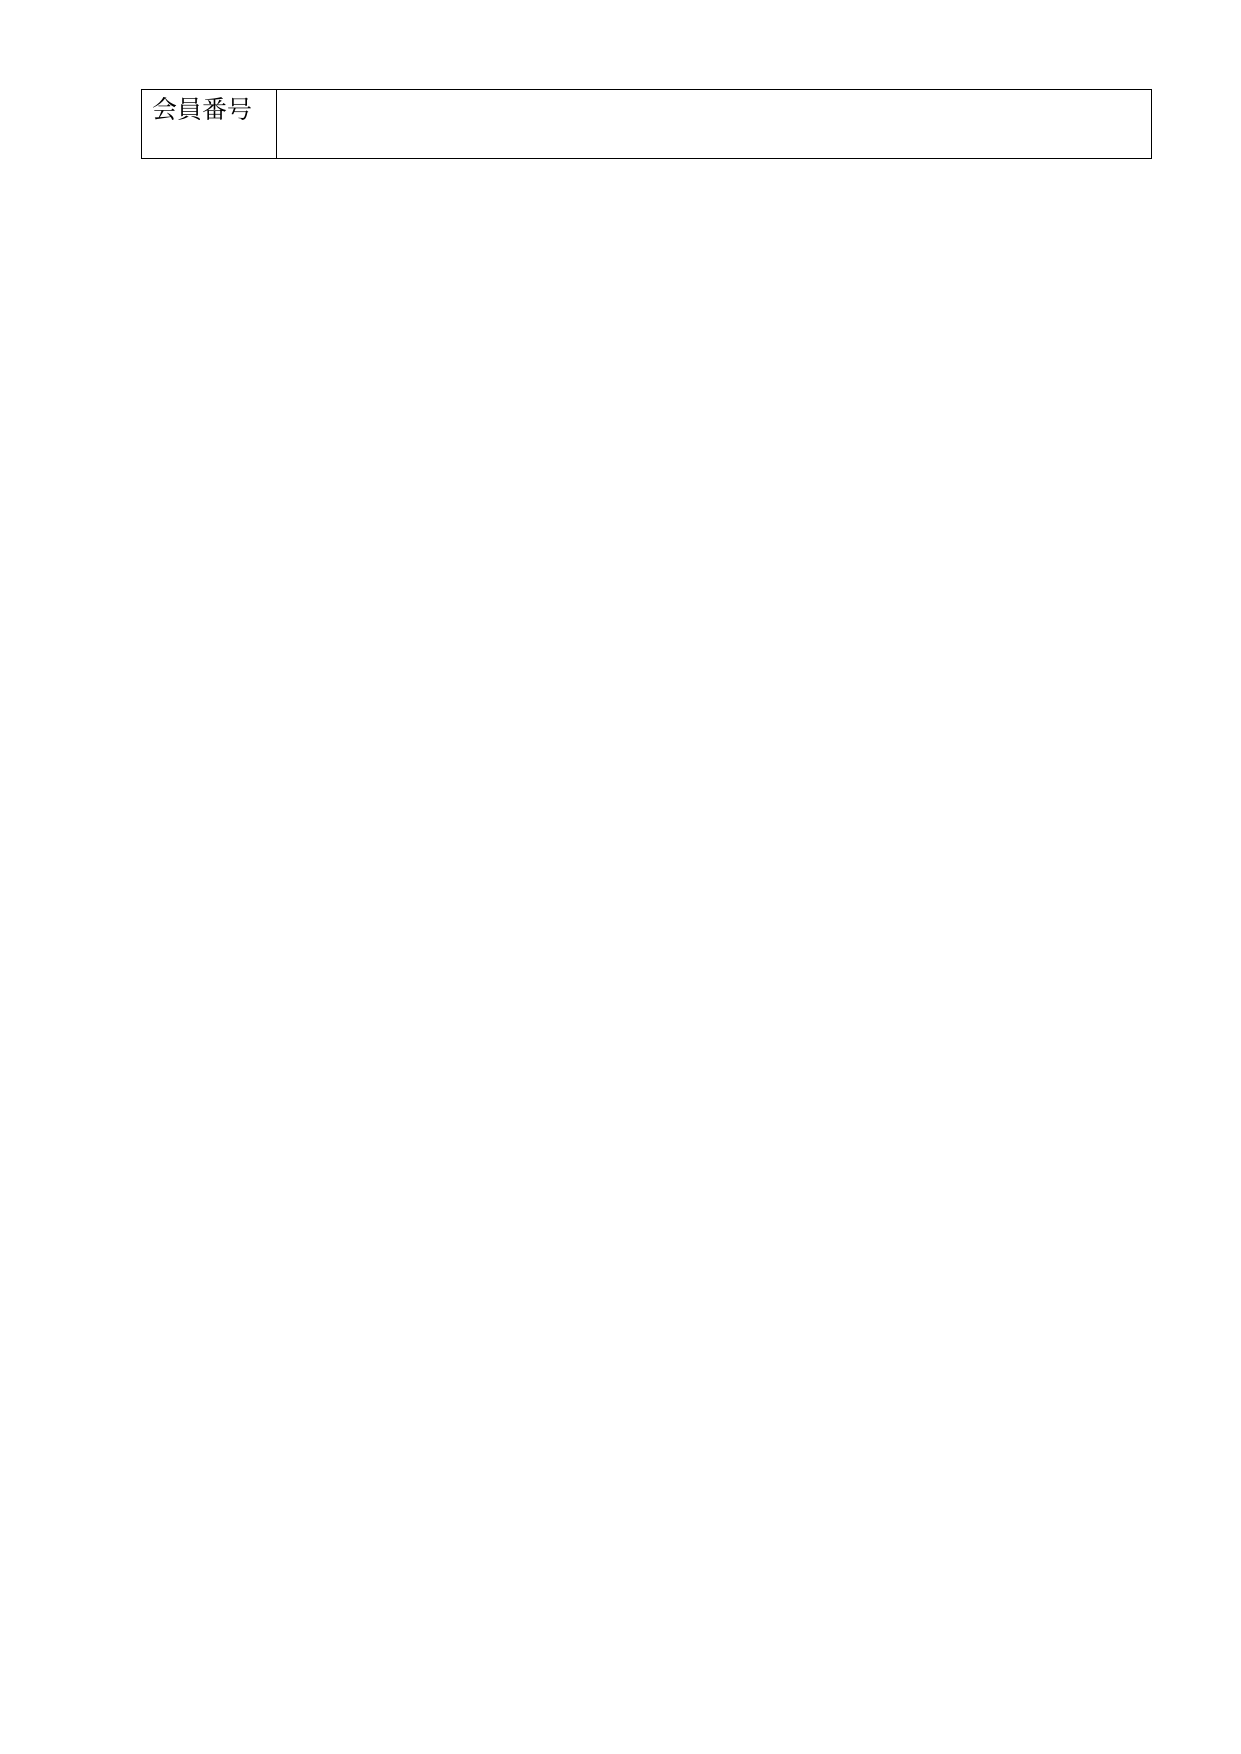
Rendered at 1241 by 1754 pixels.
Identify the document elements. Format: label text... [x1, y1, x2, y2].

table_cell 会員番号 [142, 90, 276, 158]
table_cell [277, 90, 1151, 158]
